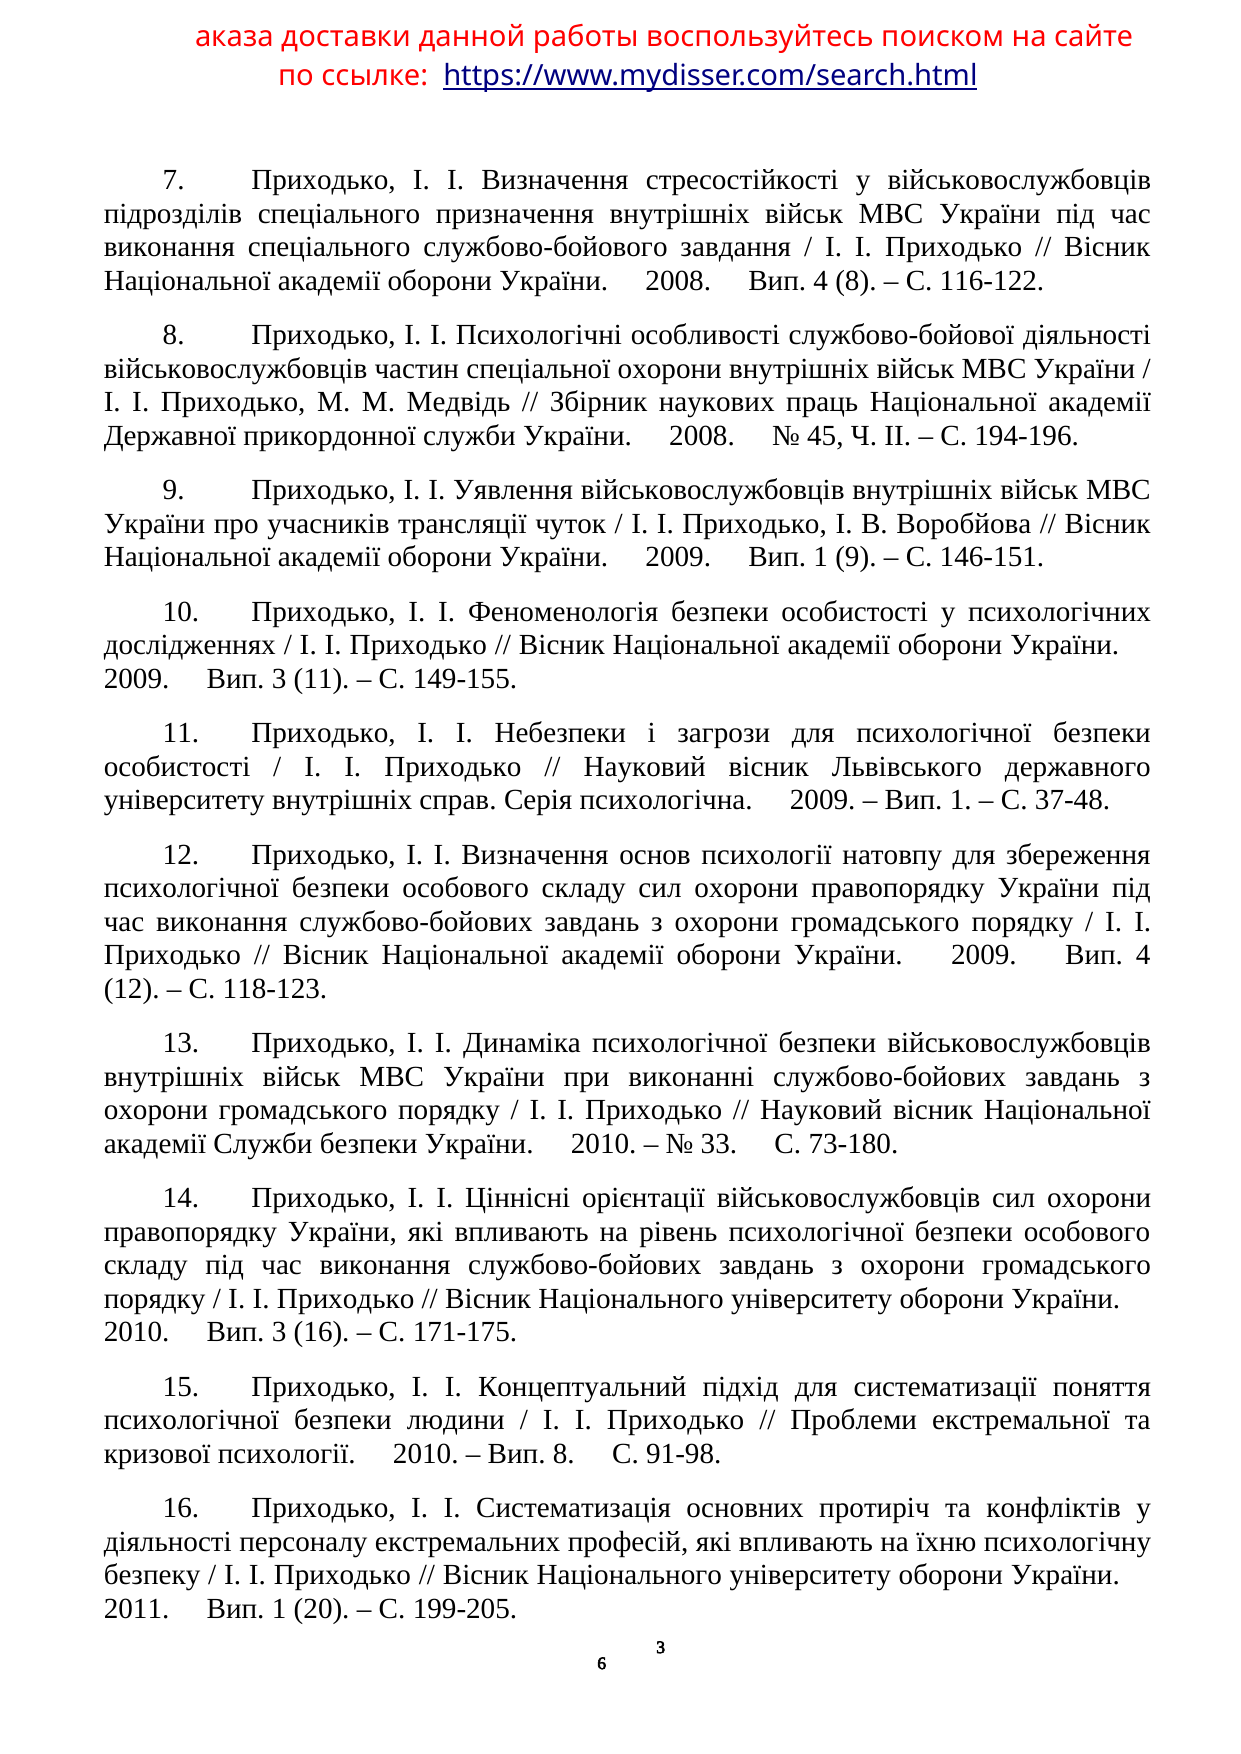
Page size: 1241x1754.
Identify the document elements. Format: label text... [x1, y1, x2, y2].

text 10. Приходько, І. І. Феноменологія безпеки особистості у психологічних дослідженнях / І. І. Приходько // Вісник Національної академії оборони України.  2009.  Вип. 3 (11). – С. 149-155. [103, 594, 1152, 694]
text 8. Приходько, І. І. Психологічні особливості службово-бойової діяльності військовослужбовців частин спеціальної охорони внутрішніх військ МВС України / І. І. Приходько, М. М. Медвідь // Збірник наукових праць Національної академії Державної прикордонної служби України.  2008.  № 45, Ч. ІІ. – С. 194-196. [103, 317, 1152, 452]
text 9. Приходько, І. І. Уявлення військовослужбовців внутрішніх військ МВС України про учасників трансляції чуток / І. І. Приходько, І. В. Воробйова // Вісник Національної академії оборони України.  2009.  Вип. 1 (9). – С. 146-151. [103, 472, 1152, 573]
text 14. Приходько, І. І. Ціннісні орієнтації військовослужбовців сил охорони правопорядку України, які впливають на рівень психологічної безпеки особового складу під час виконання службово-бойових завдань з охорони громадського порядку / І. І. Приходько // Вісник Національного університету оборони України.  2010.  Вип. 3 (16). – С. 171-175. [103, 1180, 1152, 1348]
text 12. Приходько, І. І. Визначення основ психології натовпу для збереження психологічної безпеки особового складу сил охорони правопорядку України під час виконання службово-бойових завдань з охорони громадського порядку / І. І. Приходько // Вісник Національної академії оборони України.  2009.  Вип. 4 (12). – С. 118-123. [103, 837, 1152, 1004]
text 11. Приходько, І. І. Небезпеки і загрози для психологічної безпеки особистості / І. І. Приходько // Науковий вісник Львівського державного університету внутрішніх справ. Серія психологічна.  2009. – Вип. 1. – С. 37-48. [103, 715, 1152, 816]
text 16. Приходько, І. І. Систематизація основних протиріч та конфліктів у діяльності персоналу екстремальних професій, які впливають на їхню психологічну безпеку / І. І. Приходько // Вісник Національного університету оборони України.  2011.  Вип. 1 (20). – С. 199-205. [103, 1490, 1152, 1624]
text 7. Приходько, І. І. Визначення стресостійкості у військовослужбовців підрозділів спеціального призначення внутрішніх військ МВС України під час виконання спеціального службово-бойового завдання / І. І. Приходько // Вісник Національної академії оборони України.  2008.  Вип. 4 (8). – С. 116-122. [103, 162, 1152, 297]
text 15. Приходько, І. І. Концептуальний підхід для систематизації поняття психологічної безпеки людини / І. І. Приходько // Проблеми екстремальної та кризової психології.  2010. – Вип. 8.  С. 91-98. [103, 1369, 1152, 1469]
text 13. Приходько, І. І. Динаміка психологічної безпеки військовослужбовців внутрішніх військ МВС України при виконанні службово-бойових завдань з охорони громадського порядку / І. І. Приходько // Науковий вісник Національної академії Служби безпеки України.  2010. – № 33.  С. 73-180. [103, 1025, 1152, 1159]
